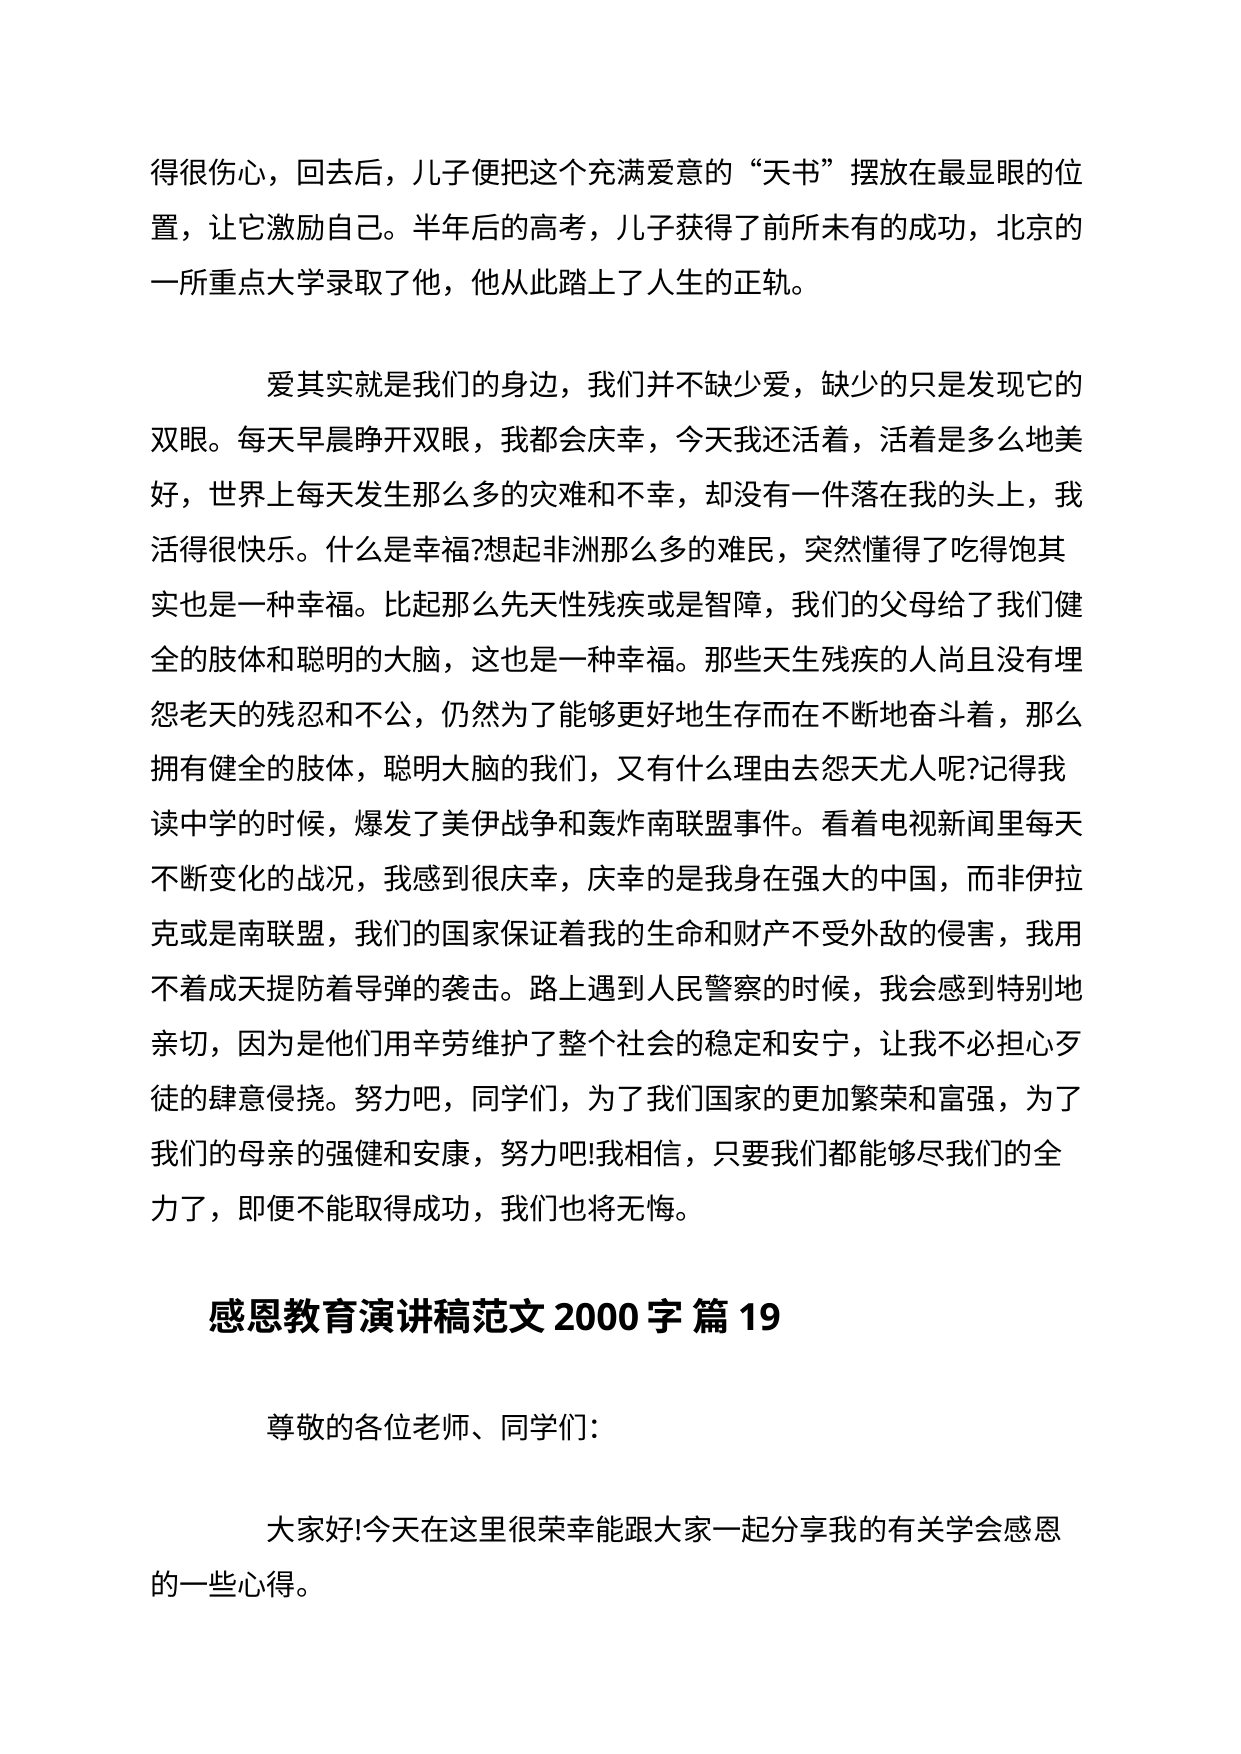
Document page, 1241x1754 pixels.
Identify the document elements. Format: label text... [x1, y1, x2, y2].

text 爱其实就是我们的身边，我们并不缺少爱，缺少的只是发现它的双眼。每天早晨睁开双眼，我都会庆幸，今天我还活着，活着是多么地美好，世界上每天发生那么多的灾难和不幸，却没有一件落在我的头上，我活得很快乐。什么是幸福?想起非洲那么多的难民，突然懂得了吃得饱其实也是一种幸福。比起那么先天性残疾或是智障，我们的父母给了我们健全的肢体和聪明的大脑，这也是一种幸福。那些天生残疾的人尚且没有埋怨老天的残忍和不公，仍然为了能够更好地生存而在不断地奋斗着，那么拥有健全的肢体，聪明大脑的我们，又有什么理由去怨天尤人呢?记得我读中学的时候，爆发了美伊战争和轰炸南联盟事件。看着电视新闻里每天不断变化的战况，我感到很庆幸，庆幸的是我身在强大的中国，而非伊拉克或是南联盟，我们的国家保证着我的生命和财产不受外敌的侵害，我用不着成天提防着导弹的袭击。路上遇到人民警察的时候，我会感到特别地亲切，因为是他们用辛劳维护了整个社会的稳定和安宁，让我不必担心歹徒的肆意侵挠。努力吧，同学们，为了我们国家的更加繁荣和富强，为了我们的母亲的强健和安康，努力吧!我相信，只要我们都能够尽我们的全力了，即便不能取得成功，我们也将无悔。 [150, 362, 1090, 1228]
text 尊敬的各位老师、同学们： [150, 1405, 1090, 1447]
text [150, 150, 1090, 302]
text 感恩教育演讲稿范文2000字 篇19 [150, 1287, 1090, 1342]
text 大家好!今天在这里很荣幸能跟大家一起分享我的有关学会感恩的一些心得。 [150, 1506, 1090, 1604]
